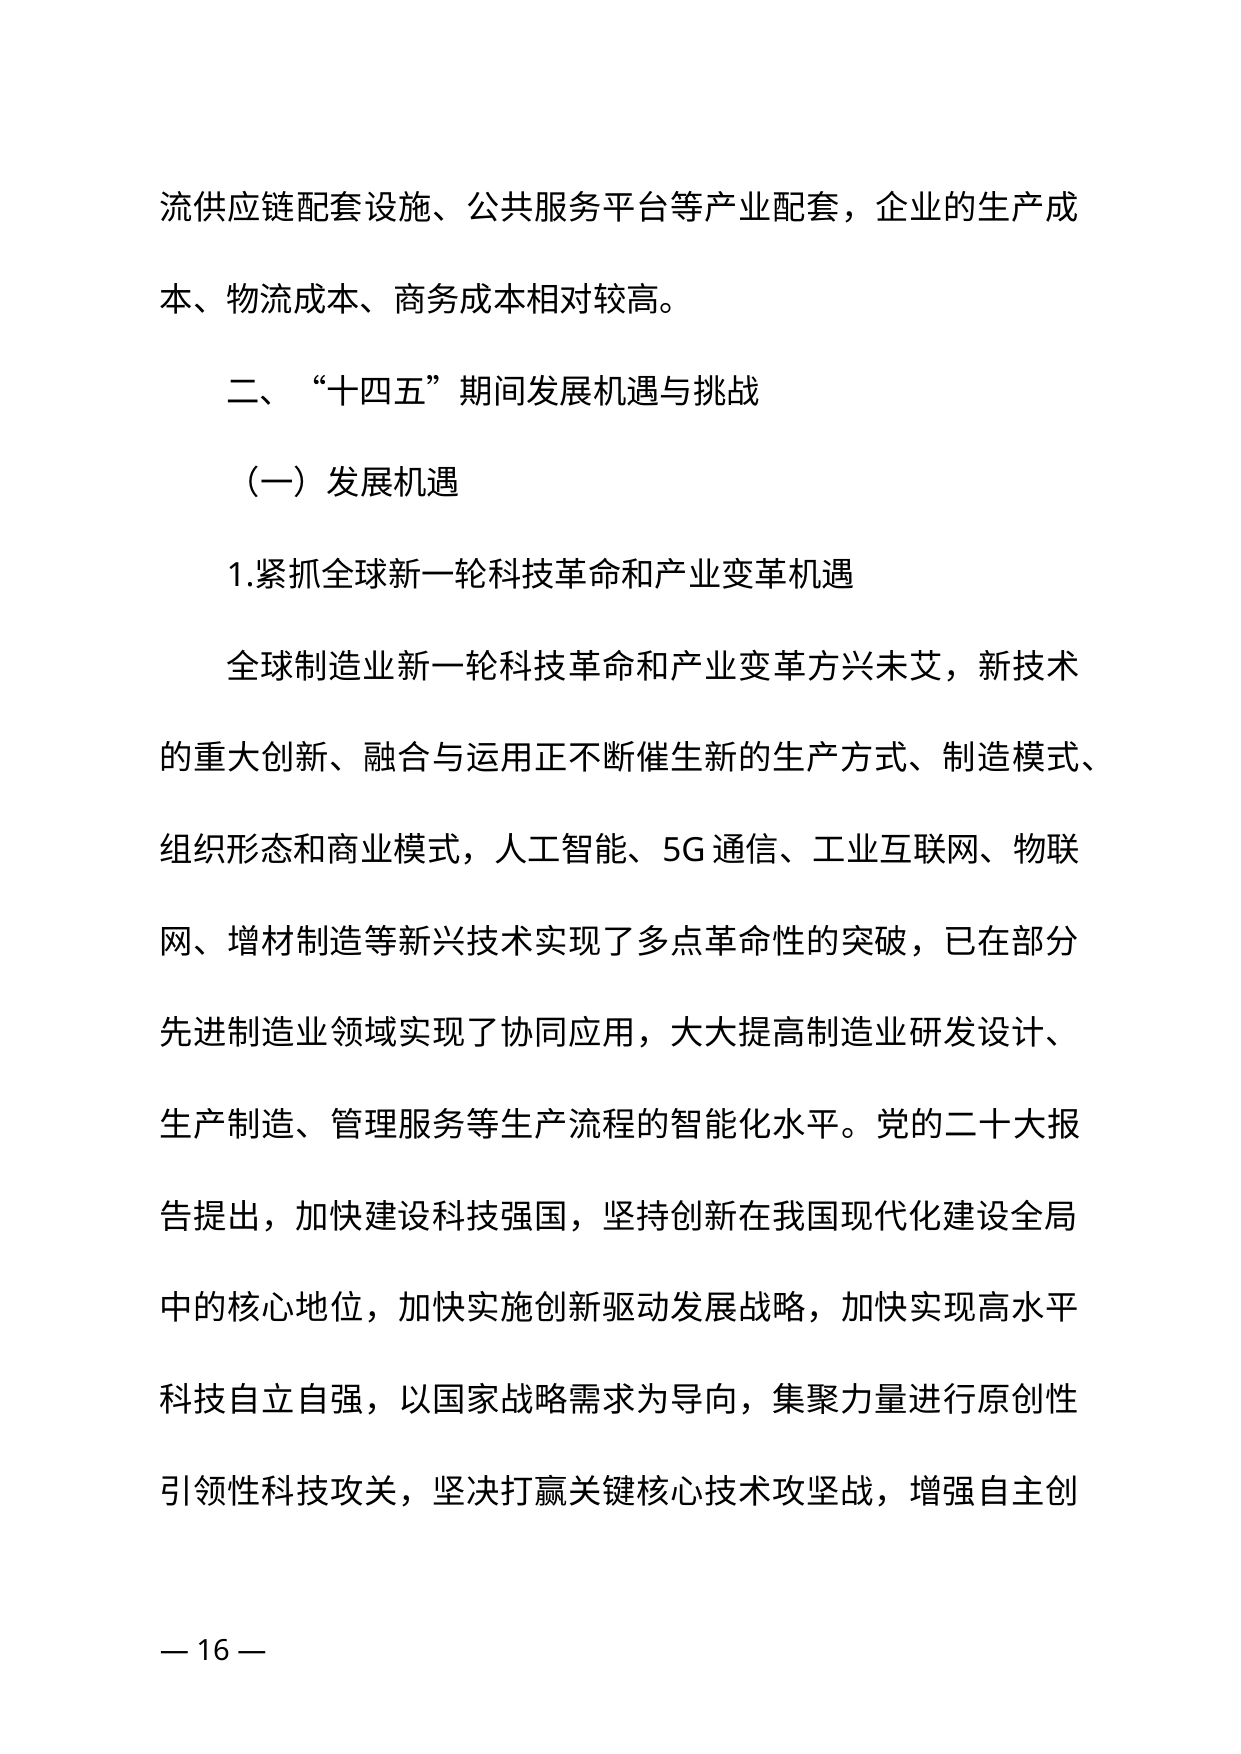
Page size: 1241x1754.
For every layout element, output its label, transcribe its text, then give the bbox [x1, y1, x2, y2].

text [159, 618, 1081, 1534]
text 1.紧抓全球新一轮科技革命和产业变革机遇 [159, 526, 1081, 618]
text （一）发展机遇 [159, 434, 1081, 526]
text 二、“十四五”期间发展机遇与挑战 [159, 343, 1081, 434]
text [159, 159, 1081, 343]
